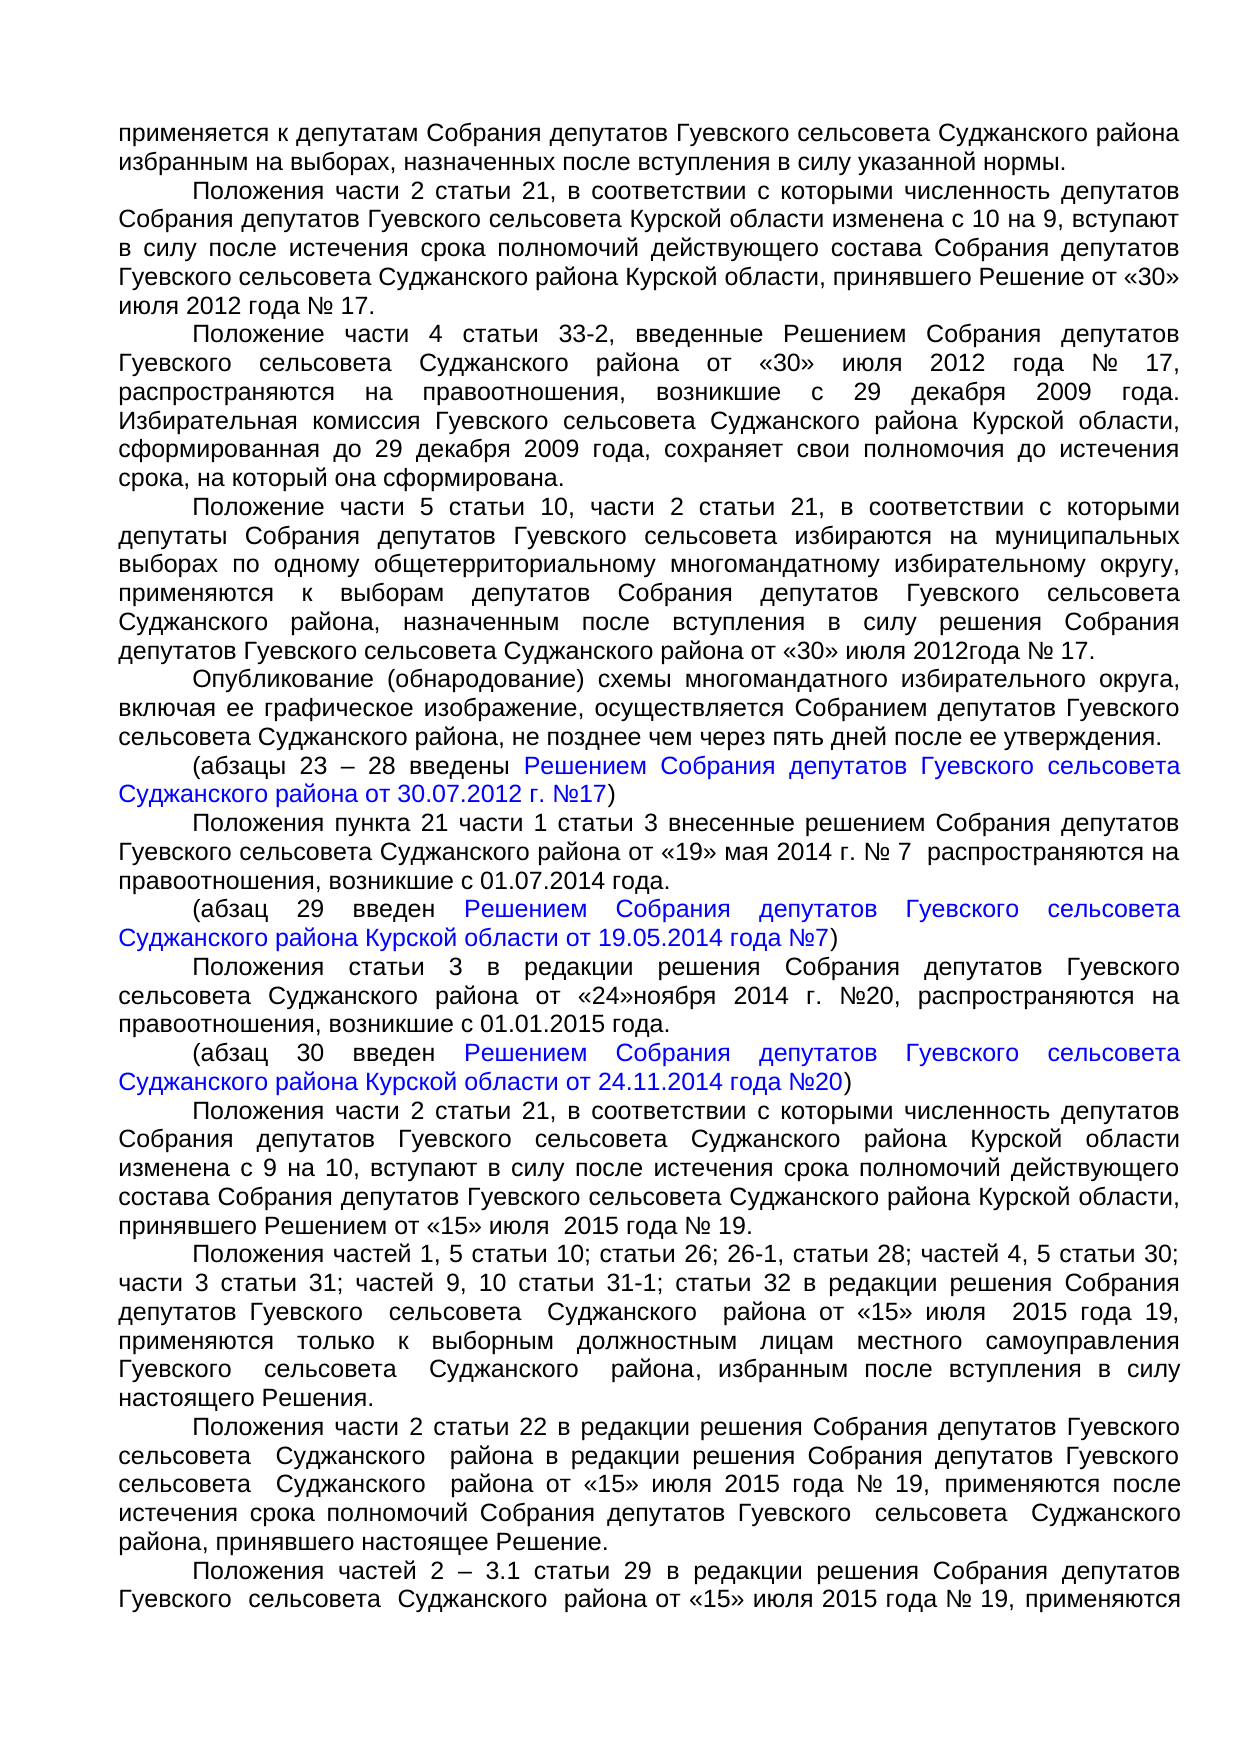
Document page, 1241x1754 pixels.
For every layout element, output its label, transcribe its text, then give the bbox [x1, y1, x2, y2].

text (абзацы 23 – 28 введены Решением Собрания депутатов Гуевского сельсовета Суджанского района от 30.07.2012 г. №17) [118, 751, 1181, 808]
text Положения пункта 21 части 1 статьи 3 внесенные решением Собрания депутатов Гуевского сельсовета Суджанского района от «19» мая . № 7 распространяются на правоотношения, возникшие с 01.07.2014 года. [118, 808, 1181, 894]
text (абзац 29 введен Решением Собрания депутатов Гуевского сельсовета Суджанского района Курской области от 19.05.2014 года №7) [118, 894, 1181, 952]
text Положение части 4 статьи 33-2, введенные Решением Собрания депутатов Гуевского сельсовета Суджанского района от «30» июля 2012 года № 17, распространяются на правоотношения, возникшие с 29 декабря 2009 года. Избирательная комиссия Гуевского сельсовета Суджанского района Курской области, сформированная до 29 декабря 2009 года, сохраняет свои полномочия до истечения срока, на который она сформирована. [118, 319, 1181, 492]
text Опубликование (обнародование) схемы многомандатного избирательного округа, включая ее графическое изображение, осуществляется Собранием депутатов Гуевского сельсовета Суджанского района, не позднее чем через пять дней после ее утверждения. [118, 664, 1181, 751]
text (абзац 30 введен Решением Собрания депутатов Гуевского сельсовета Суджанского района Курской области от 24.11.2014 года №20) [118, 1038, 1181, 1096]
text Положения частей 1, 5 статьи 10; статьи 26; 26-1, статьи 28; частей 4, 5 статьи 30; части 3 статьи 31; частей 9, 10 статьи 31-1; статьи 32 в редакции решения Собрания депутатов Гуевского сельсовета Суджанского района от «15» июля 2015 года 19, применяются только к выборным должностным лицам местного самоуправления Гуевского сельсовета Суджанского района, избранным после вступления в силу настоящего Решения. [118, 1239, 1181, 1412]
text Положение части 5 статьи 10, части 2 статьи 21, в соответствии с которыми депутаты Собрания депутатов Гуевского сельсовета избираются на муниципальных выборах по одному общетерриториальному многомандатному избирательному округу, применяются к выборам депутатов Собрания депутатов Гуевского сельсовета Суджанского района, назначенным после вступления в силу решения Собрания депутатов Гуевского сельсовета Суджанского района от «30» июля 2012года № 17. [118, 492, 1181, 664]
text Положения статьи 3 в редакции решения Собрания депутатов Гуевского сельсовета Суджанского района от «24»ноября . №20, распространяются на правоотношения, возникшие с 01.01.2015 года. [118, 952, 1181, 1038]
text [118, 118, 1181, 176]
text Положения части 2 статьи 21, в соответствии с которыми численность депутатов Собрания депутатов Гуевского сельсовета Курской области изменена с 10 на 9, вступают в силу после истечения срока полномочий действующего состава Собрания депутатов Гуевского сельсовета Суджанского района Курской области, принявшего Решение от «30» июля 2012 года № 17. [118, 176, 1181, 319]
text Положения части 2 статьи 21, в соответствии с которыми численность депутатов Собрания депутатов Гуевского сельсовета Суджанского района Курской области изменена с 9 на 10, вступают в силу после истечения срока полномочий действующего состава Собрания депутатов Гуевского сельсовета Суджанского района Курской области, принявшего Решением от «15» июля 2015 года № 19. [118, 1096, 1181, 1239]
text Положения части 2 статьи 22 в редакции решения Собрания депутатов Гуевского сельсовета Суджанского района в редакции решения Собрания депутатов Гуевского сельсовета Суджанского района от «15» июля 2015 года № 19, применяются после истечения срока полномочий Собрания депутатов Гуевского сельсовета Суджанского района, принявшего настоящее Решение. [118, 1412, 1181, 1556]
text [118, 1556, 1181, 1613]
